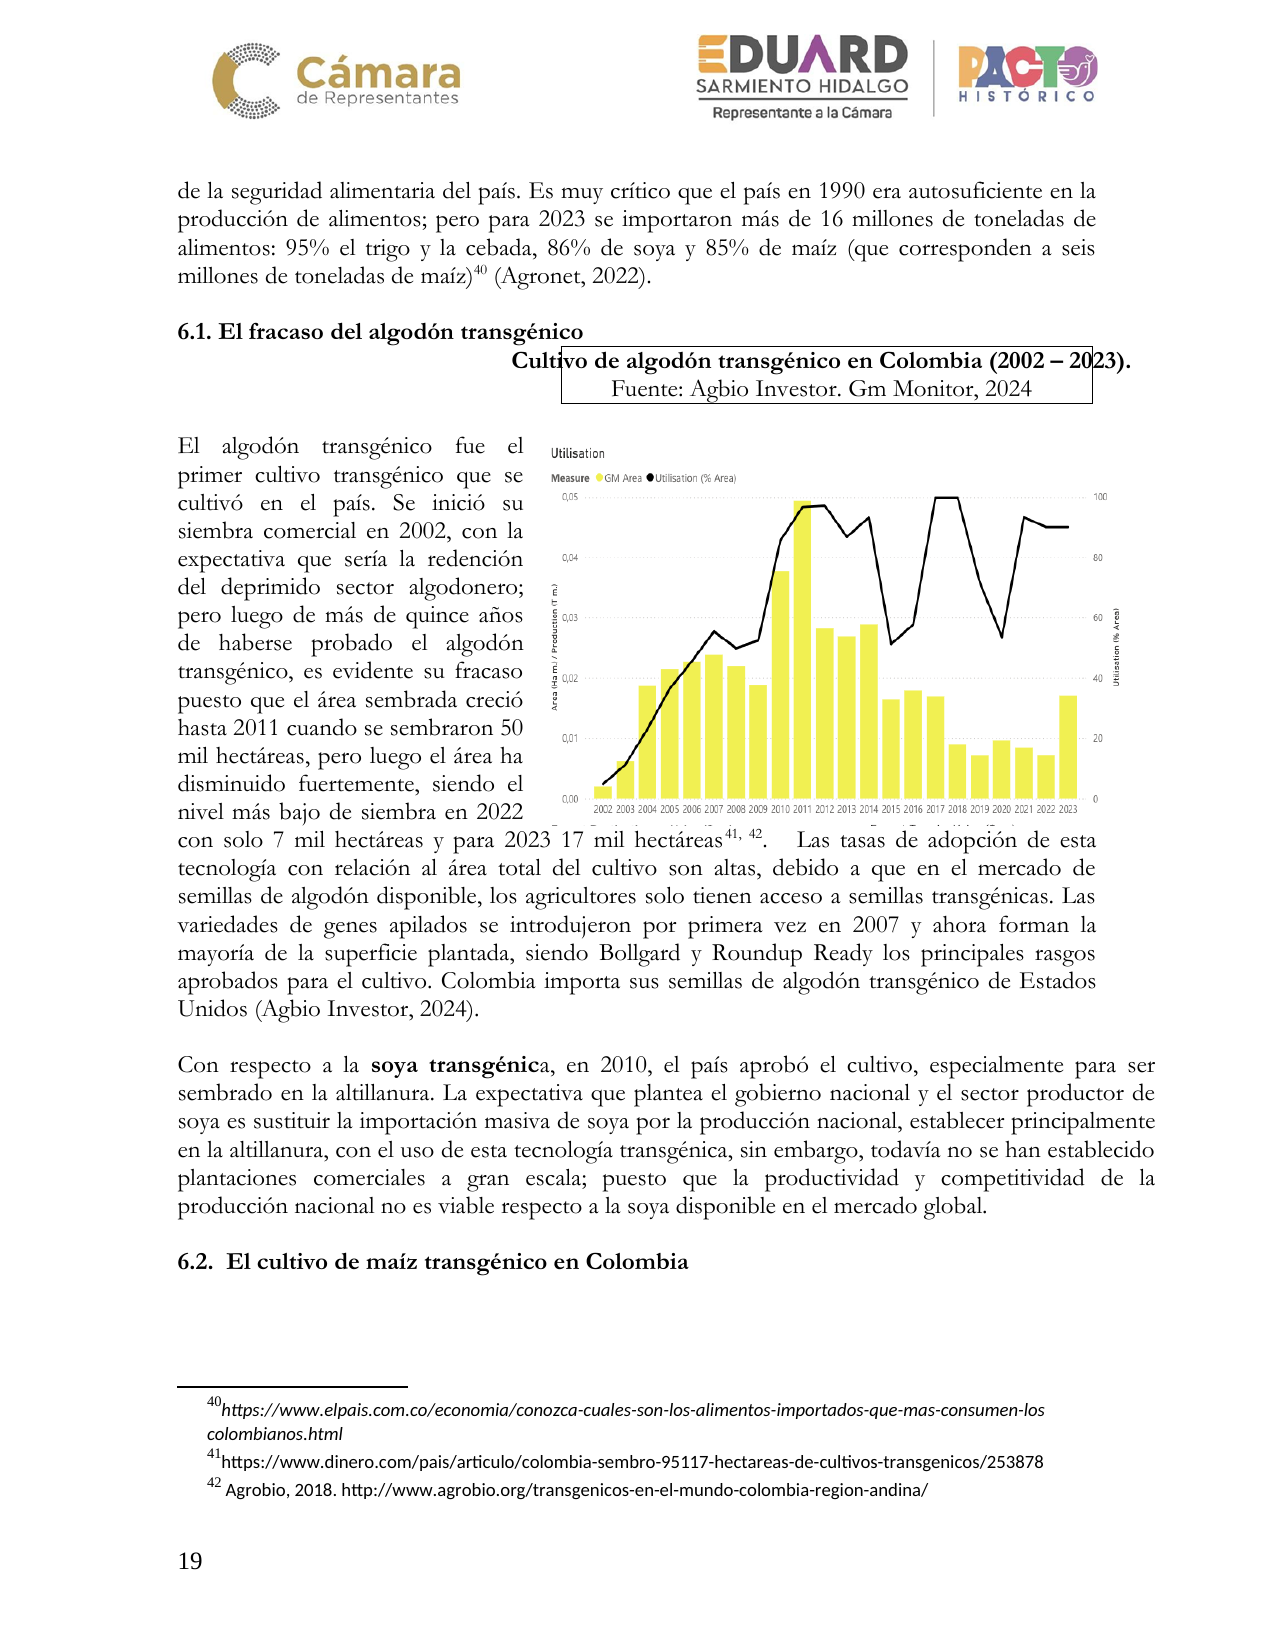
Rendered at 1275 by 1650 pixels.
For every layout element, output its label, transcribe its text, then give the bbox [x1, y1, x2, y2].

table_header Cultivo de algodón transgénico en Colombia (2002 – 2023). Fuente: Agbio Investor. Gm Monitor, 2024 [562, 347, 1092, 403]
picture [542, 441, 1127, 826]
text Con respecto a la soya transgénica, en 2010, el país aprobó el cultivo, especialmente para ser sembrado en la altillanura. La expectativa que plantea el gobierno nacional y el sector productor de soya es sustituir la importación masiva de soya por la producción nacional, establecer principalmente en la altillanura, con el uso de esta tecnología transgénica, sin embargo, todavía no se han establecido plantaciones comerciales a gran escala; puesto que la productividad y competitividad de la producción nacional no es viable respecto a la soya disponible en el mercado global. [177, 1051, 1157, 1220]
picture [177, 34, 1098, 164]
text 6.1. El fracaso del algodón transgénico [177, 318, 1157, 346]
text 6.2. El cultivo de maíz transgénico en Colombia [177, 1248, 1157, 1276]
